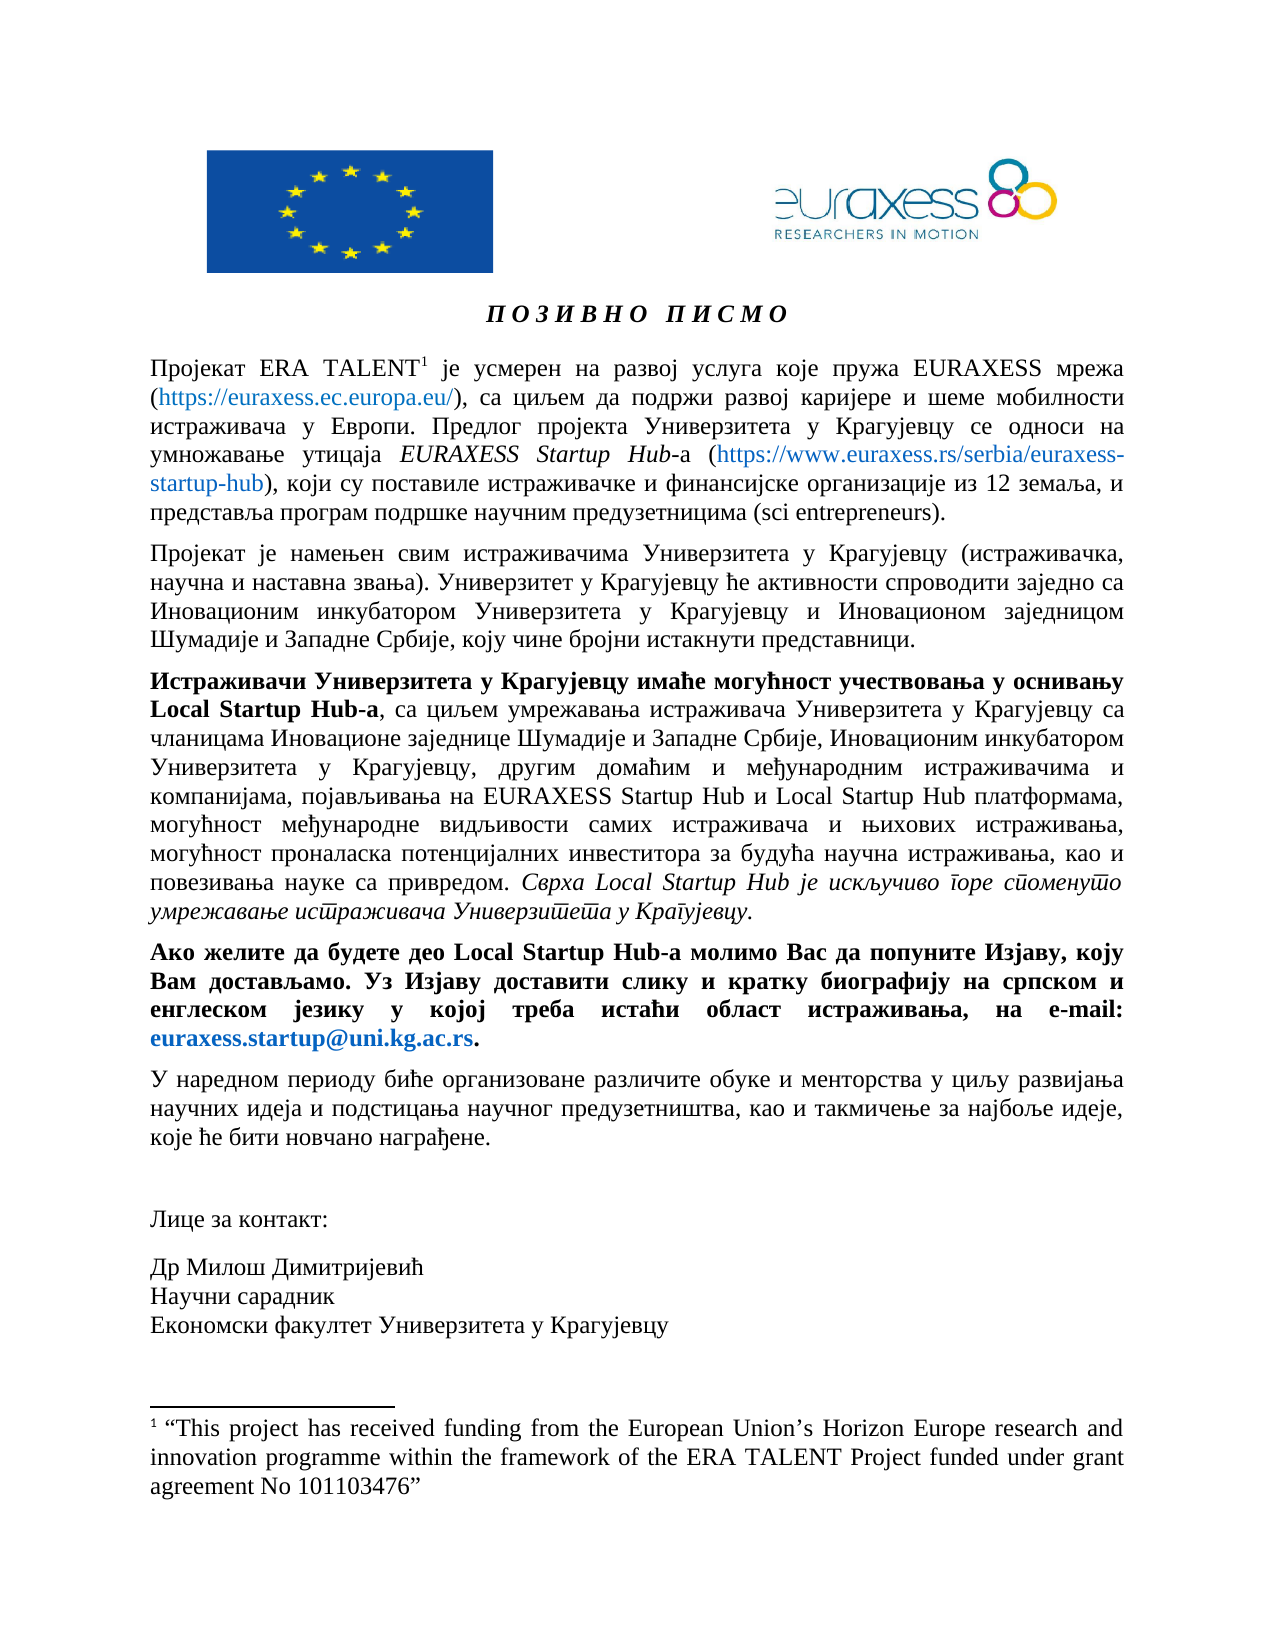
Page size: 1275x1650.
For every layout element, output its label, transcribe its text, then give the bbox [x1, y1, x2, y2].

picture [762, 150, 1069, 251]
text Научни сарадник [150, 1281, 1125, 1310]
text Пројекат ERA TALENT је усмерен на развој услуга које пружа EURAXESS мрежа (https://euraxess.ec.europa.eu/), са циљем да подржи развој каријере и шеме мобилности истраживача у Европи. Предлог пројекта Универзитета у Крагујевцу се односи на умножавање утицаја EURAXESS Startup Hub-а (https://www.euraxess.rs/serbia/euraxess-startup-hub), који су поставиле истраживачке и финансијске организације из 12 земаља, и представља програм подршке научним предузетницима (sci entrepreneurs). [150, 353, 1125, 526]
text П О З И В Н О П И С М О [150, 299, 1125, 328]
text Пројекат је намењен свим истраживачима Универзитета у Крагујевцу (истраживачка, научна и наставна звања). Универзитет у Крагујевцу ће активности спроводити заједно са Иновационим инкубатором Универзитета у Крагујевцу и Иновационом заједницом Шумадије и Западне Србије, коју чине бројни истакнути представници. [150, 538, 1125, 653]
text У наредном периоду биће организоване различите обуке и менторства у циљу развијања научних идеја и подстицања научног предузетништва, као и такмичење за најбоље идеје, које ће бити новчано награђене. [150, 1064, 1125, 1151]
text Истраживачи Универзитета у Крагујевцу имаће могућност учествовања у оснивању Local Startup Hub-а, са циљем умрежавања истраживача Универзитета у Крагујевцу са чланицама Иновационе заједнице Шумадије и Западне Србије, Иновационим инкубатором Универзитета у Крагујевцу, другим домаћим и међународним истраживачима и компанијама, појављивања на EURAXESS Startup Hub и Local Startup Hub платформама, могућност међународне видљивости самих истраживача и њихових истраживања, могућност проналаска потенцијалних инвеститора за будућа научна истраживања, као и повезивања науке са привредом. Сврха Local Startup Hub је искључиво горе споменуто умрежавање истраживача Универзитета у Крагујевцу. [150, 666, 1125, 924]
picture [206, 150, 494, 273]
text Ако желите да будете део Local Startup Hub-a молимо Вас да попуните Изјаву, коју Вам достављамо. Уз Изјаву доставити слику и кратку биографију на српском и енглеском језику у којој треба истаћи област истраживања, на е-mail: euraxess.startup@uni.kg.ac.rs. [150, 937, 1125, 1052]
text Лице за контакт: [150, 1204, 1125, 1233]
text Др Милош Димитријевић [150, 1252, 1125, 1281]
text Економски факултет Универзитета у Крагујевцу [150, 1310, 1125, 1338]
